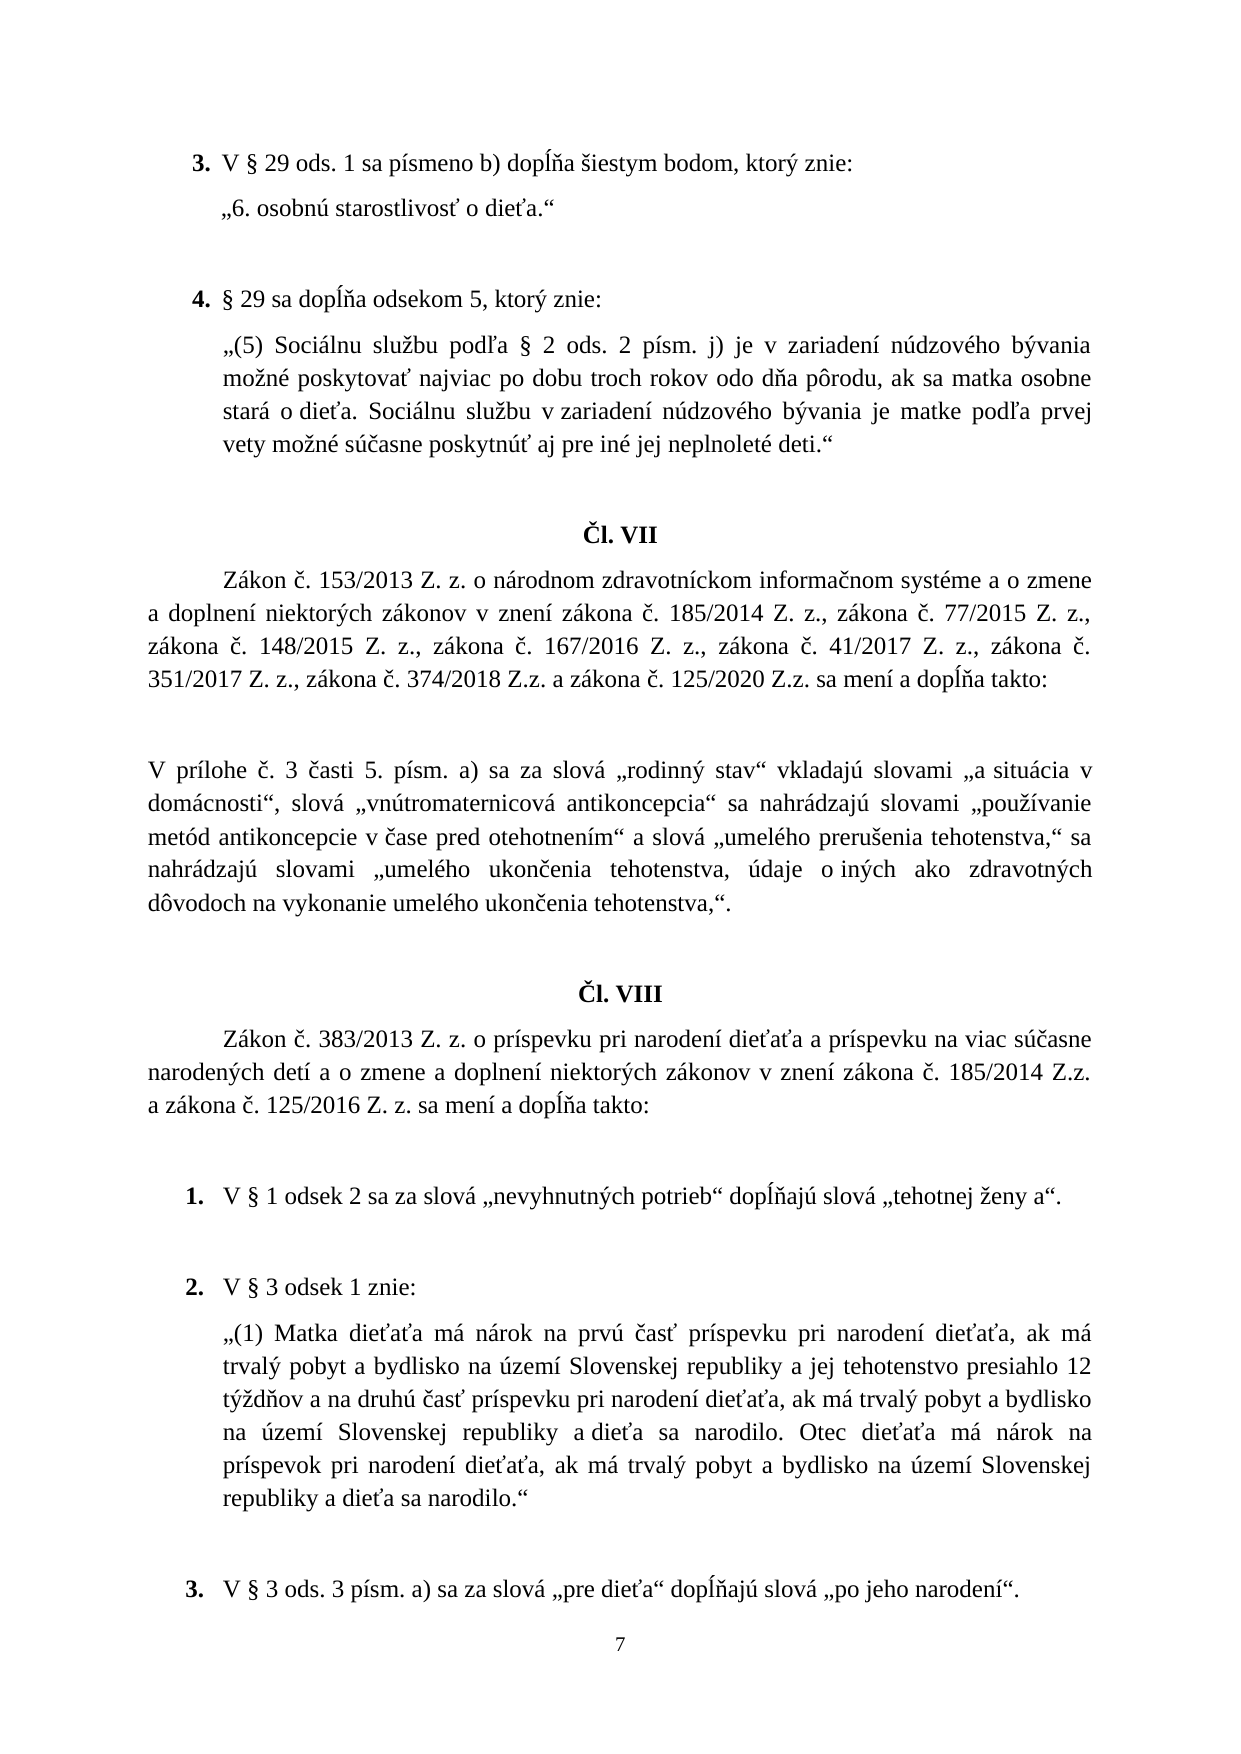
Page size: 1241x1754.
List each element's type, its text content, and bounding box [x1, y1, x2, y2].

list V § 29 ods. 1 sa písmeno b) dopĺňa šiestym bodom, ktorý znie: [192, 148, 1092, 176]
text Zákon č. 153/2013 Z. z. o národnom zdravotníckom informačnom systéme a o zmene a doplnení niektorých zákonov v znení zákona č. 185/2014 Z. z., zákona č. 77/2015 Z. z., zákona č. 148/2015 Z. z., zákona č. 167/2016 Z. z., zákona č. 41/2017 Z. z., zákona č. 351/2017 Z. z., zákona č. 374/2018 Z.z. a zákona č. 125/2020 Z.z. sa mení a dopĺňa takto: [148, 565, 1092, 693]
text „6. osobnú starostlivosť o dieťa.“ [221, 193, 1092, 222]
list § 29 sa dopĺňa odsekom 5, ktorý znie: [192, 284, 1092, 313]
list V § 3 odsek 1 znie: [185, 1272, 1092, 1301]
list V § 3 ods. 3 písm. a) sa za slová „pre dieťa“ dopĺňajú slová „po jeho narodení“. [185, 1574, 1092, 1603]
text „(5) Sociálnu službu podľa § 2 ods. 2 písm. j) je v zariadení núdzového bývania možné poskytovať najviac po dobu troch rokov odo dňa pôrodu, ak sa matka osobne stará o dieťa. Sociálnu službu v zariadení núdzového bývania je matke podľa prvej vety možné súčasne poskytnúť aj pre iné jej neplnoleté deti.“ [223, 330, 1092, 458]
text Čl. VII [148, 520, 1092, 549]
text V prílohe č. 3 časti 5. písm. a) sa za slová „rodinný stav“ vkladajú slovami „a situácia v domácnosti“, slová „vnútromaternicová antikoncepcia“ sa nahrádzajú slovami „používanie metód antikoncepcie v čase pred otehotnením“ a slová „umelého prerušenia tehotenstva,“ sa nahrádzajú slovami „umelého ukončenia tehotenstva, údaje o iných ako zdravotných dôvodoch na vykonanie umelého ukončenia tehotenstva,“. [148, 756, 1092, 916]
list V § 1 odsek 2 sa za slová „nevyhnutných potrieb“ dopĺňajú slová „tehotnej ženy a“. [185, 1181, 1092, 1210]
text Čl. VIII [148, 979, 1092, 1007]
text „(1) Matka dieťaťa má nárok na prvú časť príspevku pri narodení dieťaťa, ak má trvalý pobyt a bydlisko na území Slovenskej republiky a jej tehotenstvo presiahlo 12 týždňov a na druhú časť príspevku pri narodení dieťaťa, ak má trvalý pobyt a bydlisko na území Slovenskej republiky a dieťa sa narodilo. Otec dieťaťa má nárok na príspevok pri narodení dieťaťa, ak má trvalý pobyt a bydlisko na území Slovenskej republiky a dieťa sa narodilo.“ [223, 1318, 1092, 1512]
text Zákon č. 383/2013 Z. z. o príspevku pri narodení dieťaťa a príspevku na viac súčasne narodených detí a o zmene a doplnení niektorých zákonov v znení zákona č. 185/2014 Z.z. a zákona č. 125/2016 Z. z. sa mení a dopĺňa takto: [148, 1024, 1092, 1119]
